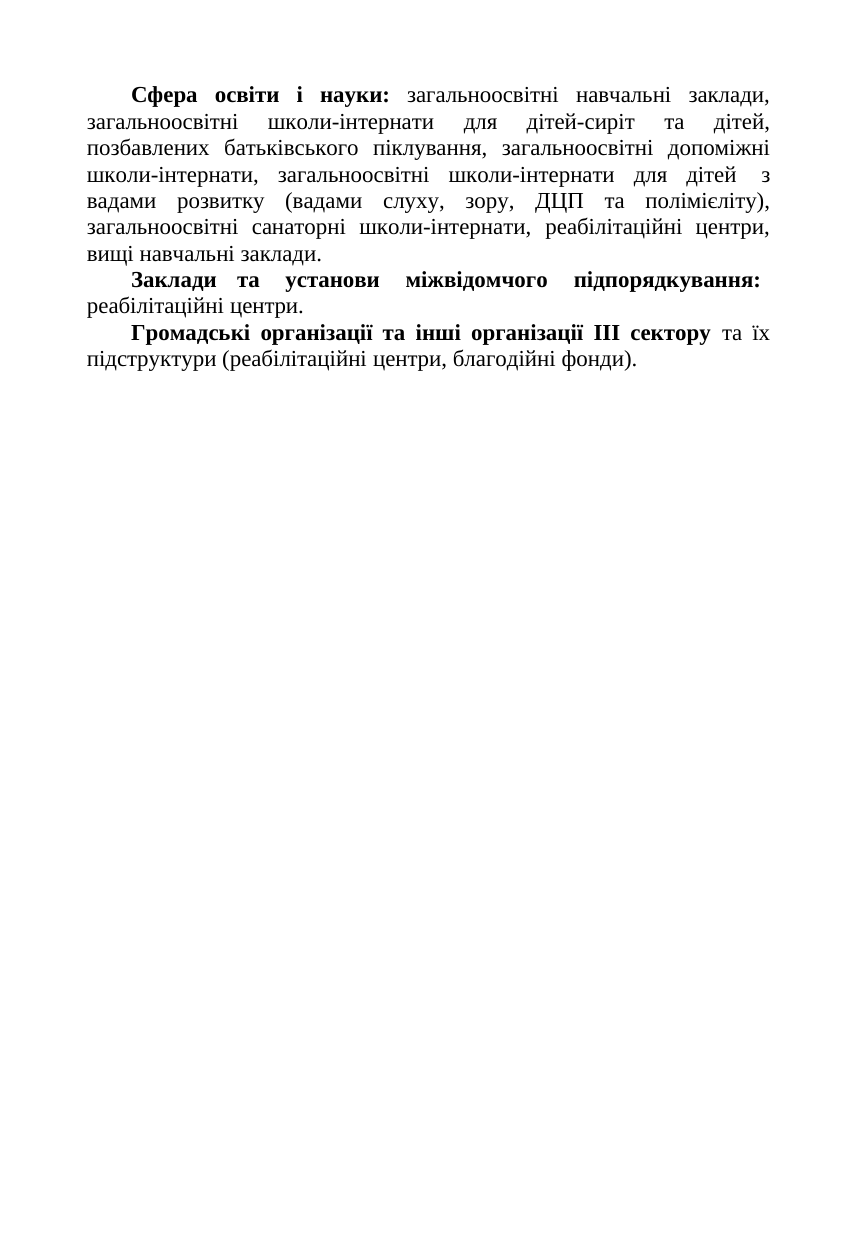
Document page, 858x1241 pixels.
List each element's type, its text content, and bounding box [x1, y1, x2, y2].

text Сфера освіти і науки: загальноосвітні навчальні заклади, загальноосвітні школи-інтернати для дітей-сиріт та дітей, позбавлених батьківського піклування, загальноосвітні допоміжні школи-інтернати, загальноосвітні школи-інтернати для дітей з вадами розвитку (вадами слуху, зору, ДЦП та полімієліту), загальноосвітні санаторні школи-інтернати, реабілітаційні центри, вищі навчальні заклади. [87, 82, 770, 266]
text Громадські організації та інші організації ІІІ сектору та їх підструктури (реабілітаційні центри, благодійні фонди). [87, 319, 770, 371]
text реабілітаційні центри. [87, 292, 834, 319]
subtitle Заклади та установи міжвідомчого підпорядкування: [131, 266, 834, 292]
